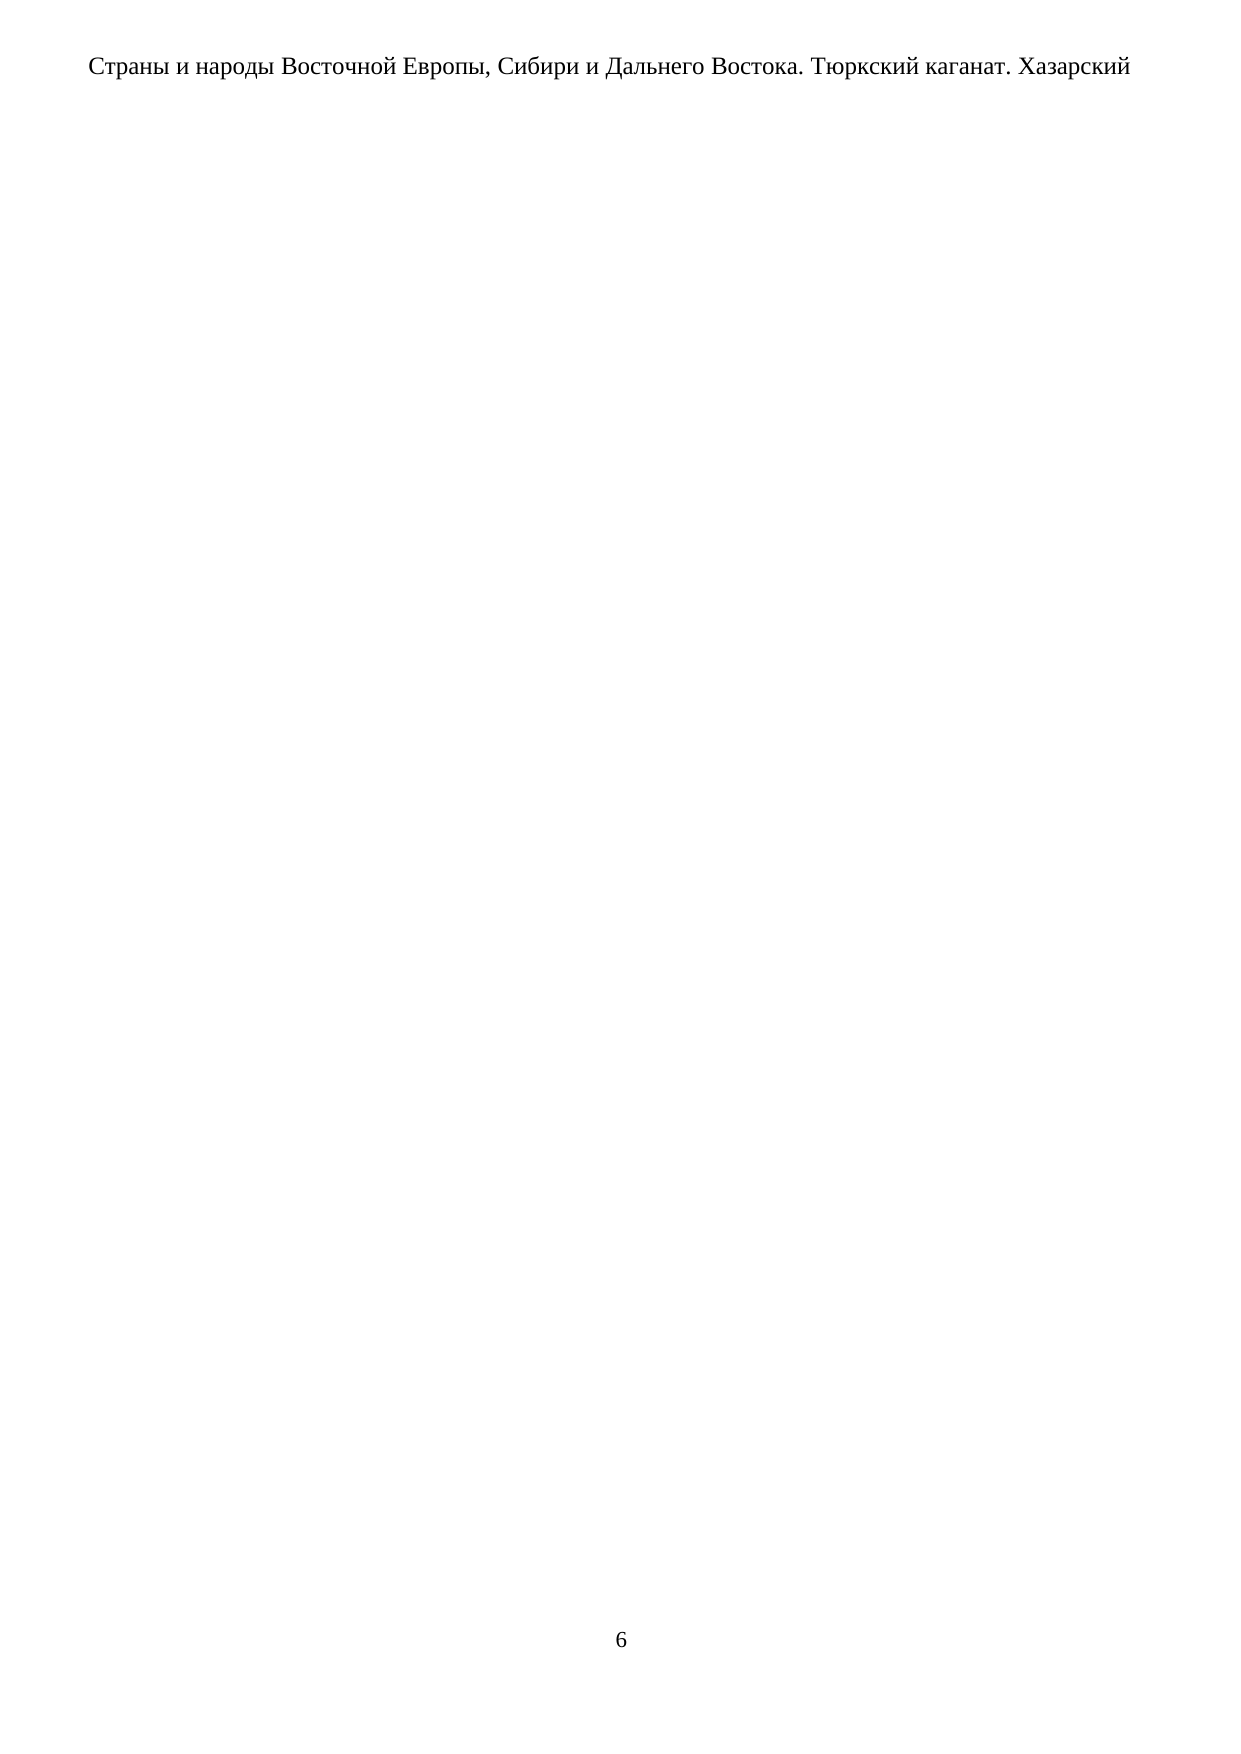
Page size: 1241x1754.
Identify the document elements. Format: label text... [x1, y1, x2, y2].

text Страны и народы Восточной Европы, Сибири и Дальнего Востока. Тюркский каганат. Хазарский [88, 52, 1184, 81]
